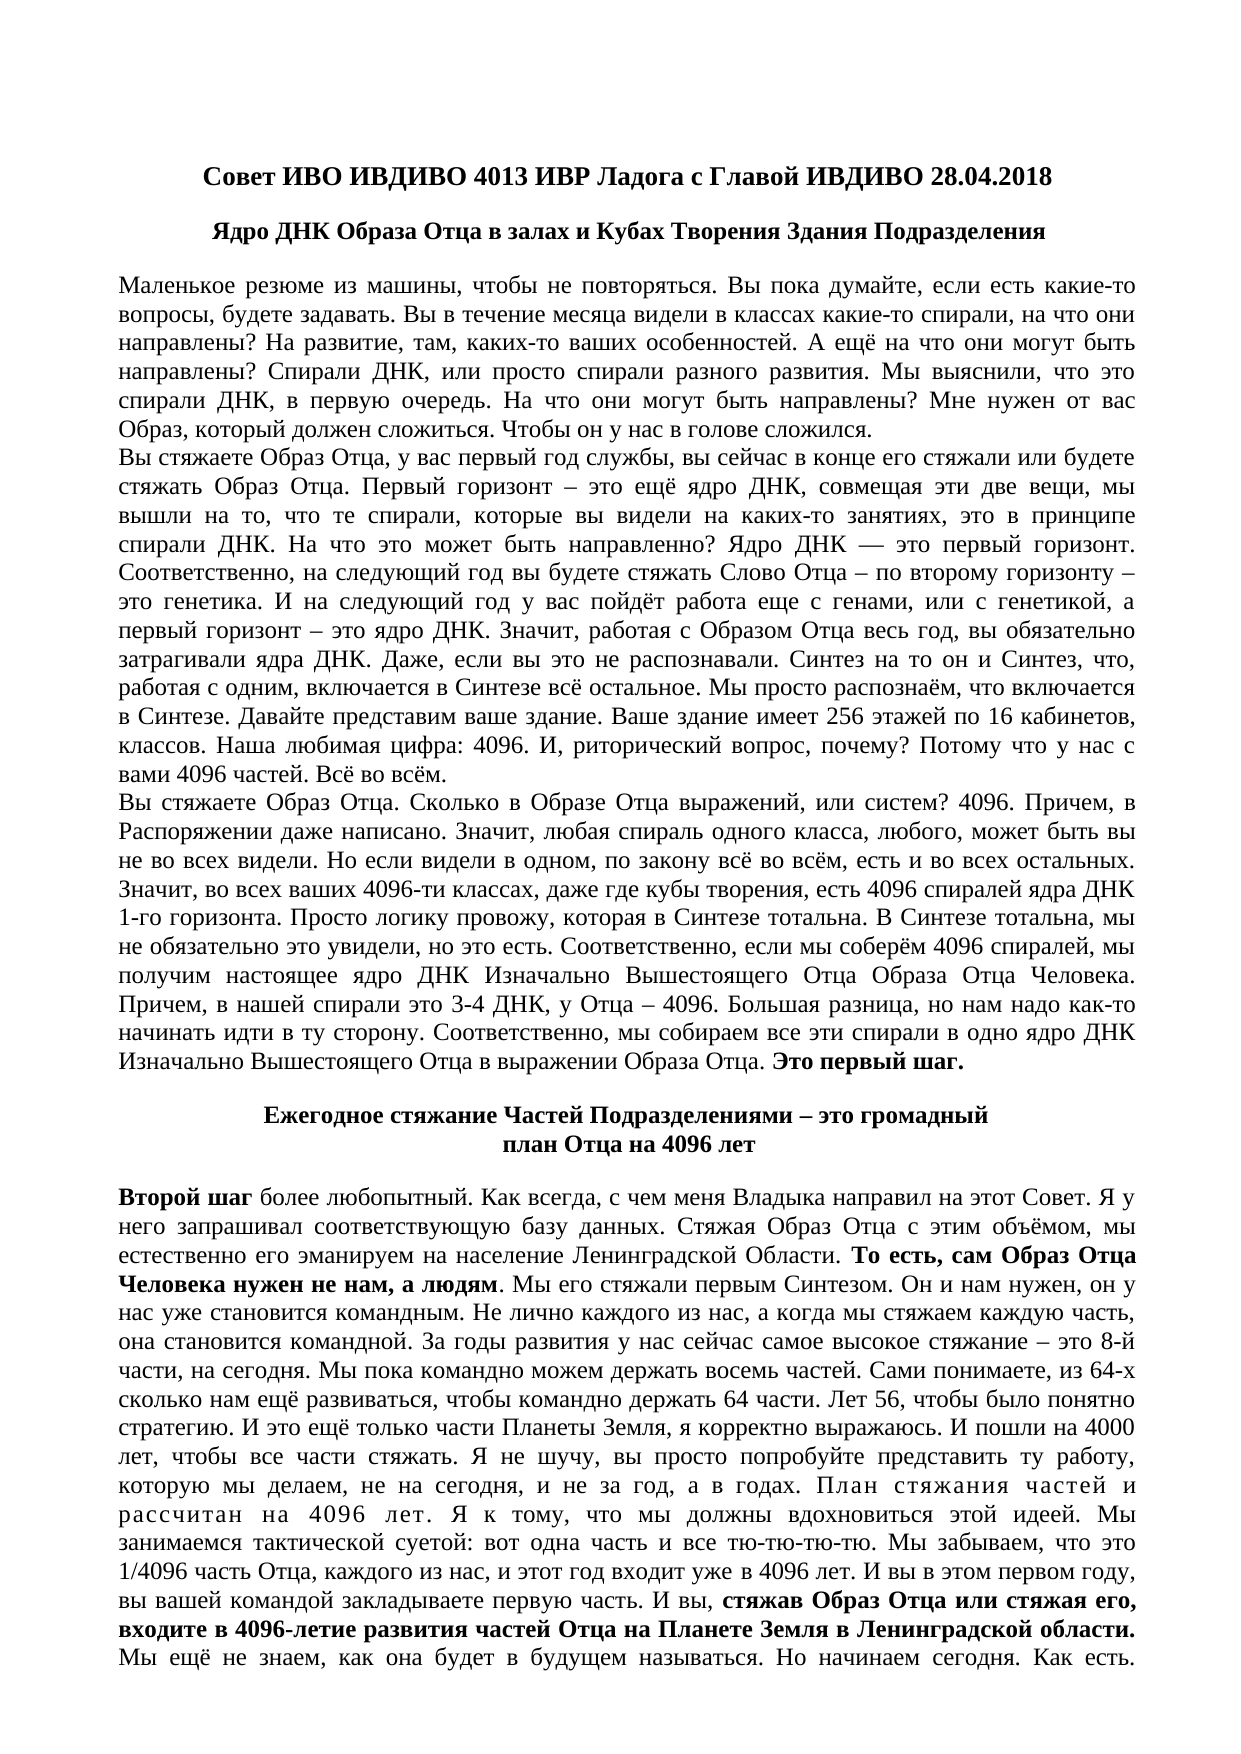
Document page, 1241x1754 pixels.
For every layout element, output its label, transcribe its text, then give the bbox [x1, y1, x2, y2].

text Вы стяжаете Образ Отца, у вас первый год службы, вы сейчас в конце его стяжали или будете стяжать Образ Отца. Первый горизонт – это ещё ядро ДНК, совмещая эти две вещи, мы вышли на то, что те спирали, которые вы видели на каких-то занятиях, это в принципе спирали ДНК. На что это может быть направленно? Ядро ДНК — это первый горизонт. Соответственно, на следующий год вы будете стяжать Слово Отца – по второму горизонту – это генетика. И на следующий год у вас пойдёт работа еще с генами, или с генетикой, а первый горизонт – это ядро ДНК. Значит, работая с Образом Отца весь год, вы обязательно затрагивали ядра ДНК. Даже, если вы это не распознавали. Синтез на то он и Синтез, что, работая с одним, включается в Синтезе всё остальное. Мы просто распознаём, что включается в Синтезе. Давайте представим ваше здание. Ваше здание имеет 256 этажей по 16 кабинетов, классов. Наша любимая цифра: 4096. И, риторический вопрос, почему? Потому что у нас с вами 4096 частей. Всё во всём. [118, 442, 1137, 787]
text Маленькое резюме из машины, чтобы не повторяться. Вы пока думайте, если есть какие-то вопросы, будете задавать. Вы в течение месяца видели в классах какие-то спирали, на что они направлены? На развитие, там, каких-то ваших особенностей. А ещё на что они могут быть направлены? Спирали ДНК, или просто спирали разного развития. Мы выяснили, что это спирали ДНК, в первую очередь. На что они могут быть направлены? Мне нужен от вас Образ, который должен сложиться. Чтобы он у нас в голове сложился. [118, 270, 1137, 442]
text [118, 1182, 1137, 1671]
text Совет ИВО ИВДИВО 4013 ИВР Ладога с Главой ИВДИВО 28.04.2018 [118, 160, 1137, 191]
text Ядро ДНК Образа Отца в залах и Кубах Творения Здания Подразделения [118, 216, 1140, 245]
text Вы стяжаете Образ Отца. Сколько в Образе Отца выражений, или систем? 4096. Причем, в Распоряжении даже написано. Значит, любая спираль одного класса, любого, может быть вы не во всех видели. Но если видели в одном, по закону всё во всём, есть и во всех остальных. Значит, во всех ваших 4096-ти классах, даже где кубы творения, есть 4096 спиралей ядра ДНК 1-го горизонта. Просто логику провожу, которая в Синтезе тотальна. В Синтезе тотальна, мы не обязательно это увидели, но это есть. Соответственно, если мы соберём 4096 спиралей, мы получим настоящее ядро ДНК Изначально Вышестоящего Отца Образа Отца Человека. Причем, в нашей спирали это 3-4 ДНК, у Отца – 4096. Большая разница, но нам надо как-то начинать идти в ту сторону. Соответственно, мы собираем все эти спирали в одно ядро ДНК Изначально Вышестоящего Отца в выражении Образа Отца. Это первый шаг. [118, 787, 1137, 1075]
text Ежегодное стяжание Частей Подразделениями – это громадный план Отца на 4096 лет [118, 1100, 1140, 1157]
